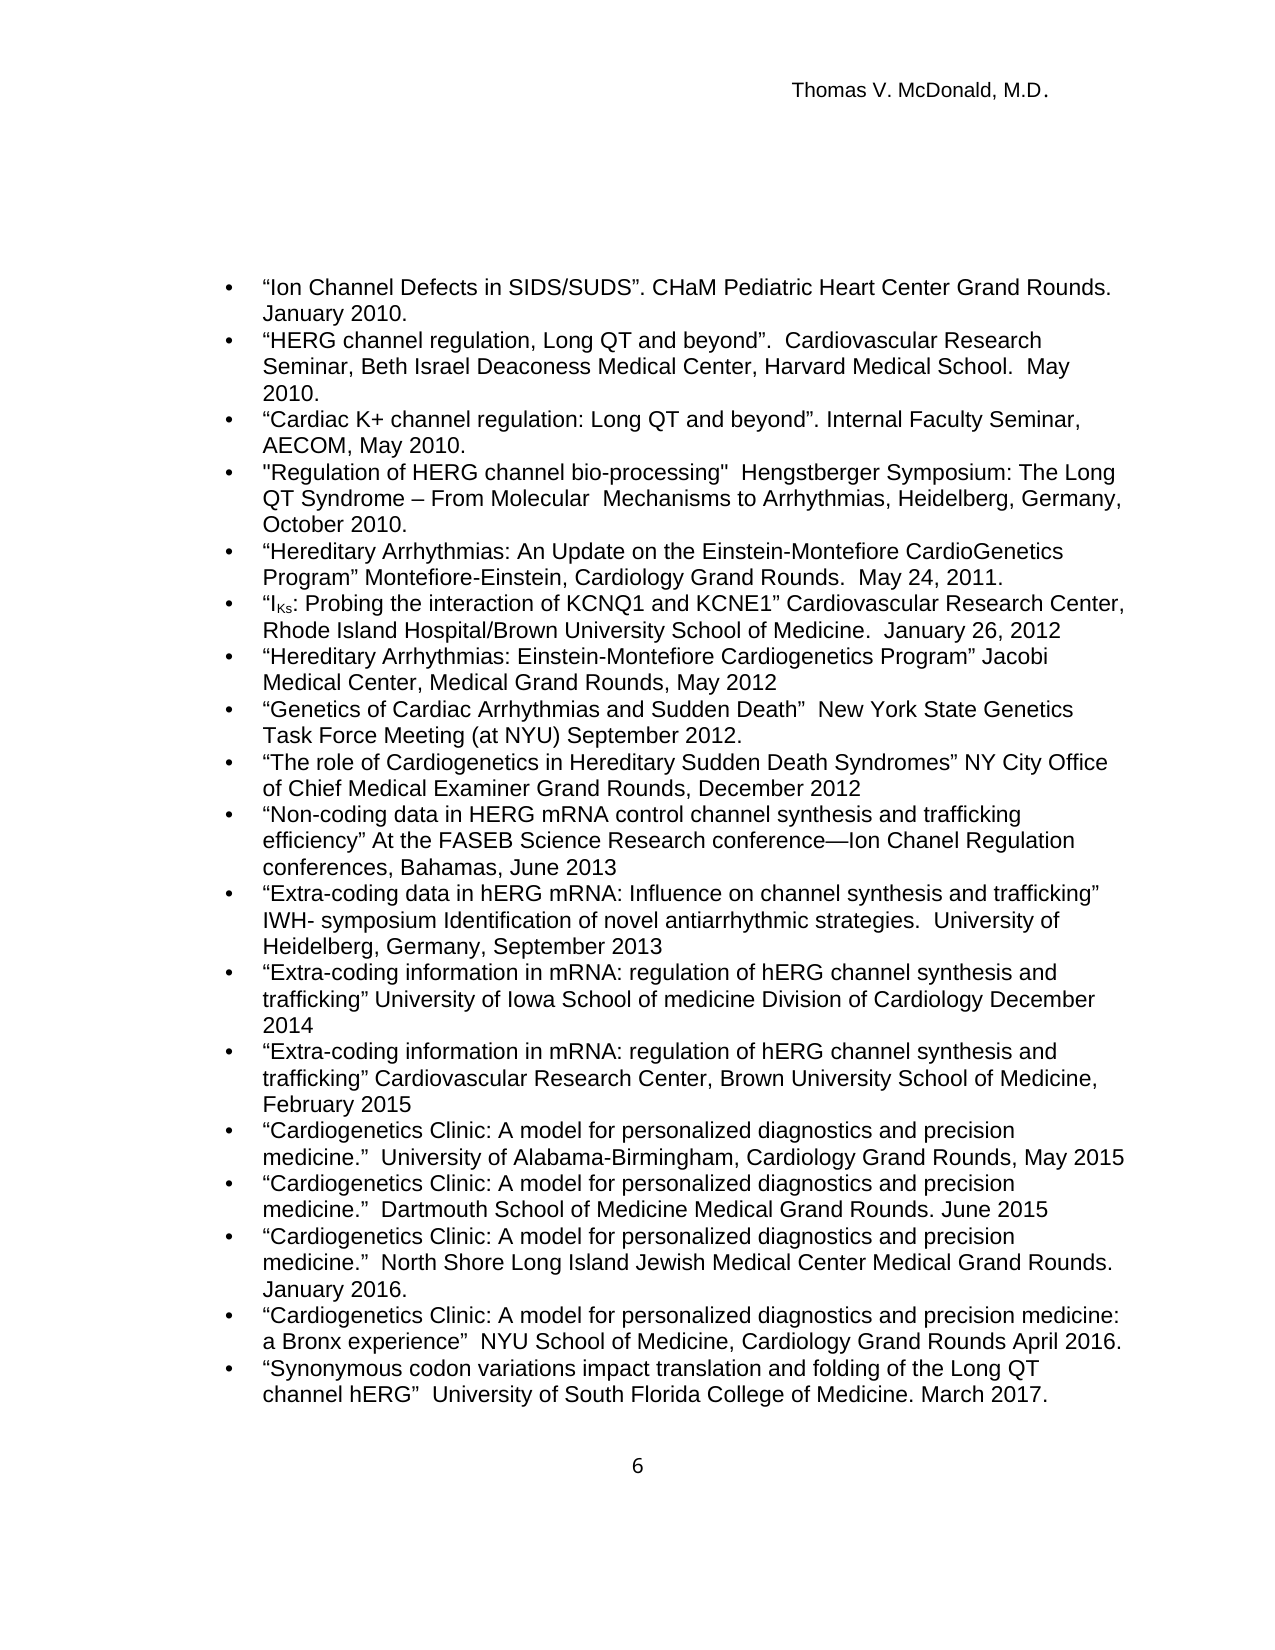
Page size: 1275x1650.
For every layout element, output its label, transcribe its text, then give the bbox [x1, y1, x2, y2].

list “HERG channel regulation, Long QT and beyond”. Cardiovascular Research Seminar, Beth Israel Deaconess Medical Center, Harvard Medical School. May 2010. [225, 327, 1125, 406]
list “Ion Channel Defects in SIDS/SUDS”. CHaM Pediatric Heart Center Grand Rounds. January 2010. [225, 274, 1125, 327]
list “Cardiac K+ channel regulation: Long QT and beyond”. Internal Faculty Seminar, AECOM, May 2010. [225, 406, 1125, 458]
list “Genetics of Cardiac Arrhythmias and Sudden Death” New York State Genetics Task Force Meeting (at NYU) September 2012. [225, 696, 1125, 748]
list “Extra-coding information in mRNA: regulation of hERG channel synthesis and trafficking” University of Iowa School of medicine Division of Cardiology December 2014 [225, 959, 1125, 1038]
list “Hereditary Arrhythmias: An Update on the Einstein-Montefiore CardioGenetics Program” Montefiore-Einstein, Cardiology Grand Rounds. May 24, 2011. [225, 538, 1125, 590]
list "Regulation of HERG channel bio-processing" Hengstberger Symposium: The Long QT Syndrome – From Molecular Mechanisms to Arrhythmias, Heidelberg, Germany, October 2010. [225, 458, 1125, 538]
list “Extra-coding data in hERG mRNA: Influence on channel synthesis and trafficking” IWH- symposium Identification of novel antiarrhythmic strategies. University of Heidelberg, Germany, September 2013 [225, 880, 1125, 959]
list “IKs: Probing the interaction of KCNQ1 and KCNE1” Cardiovascular Research Center, Rhode Island Hospital/Brown University School of Medicine. January 26, 2012 [225, 590, 1125, 643]
list “Extra-coding information in mRNA: regulation of hERG channel synthesis and trafficking” Cardiovascular Research Center, Brown University School of Medicine, February 2015 [225, 1038, 1125, 1117]
list “Cardiogenetics Clinic: A model for personalized diagnostics and precision medicine.” Dartmouth School of Medicine Medical Grand Rounds. June 2015 [225, 1170, 1125, 1223]
list “Synonymous codon variations impact translation and folding of the Long QT channel hERG” University of South Florida College of Medicine. March 2017. [225, 1354, 1125, 1407]
list “Hereditary Arrhythmias: Einstein-Montefiore Cardiogenetics Program” Jacobi Medical Center, Medical Grand Rounds, May 2012 [225, 643, 1125, 696]
list “The role of Cardiogenetics in Hereditary Sudden Death Syndromes” NY City Office of Chief Medical Examiner Grand Rounds, December 2012 [225, 748, 1125, 801]
list “Non-coding data in HERG mRNA control channel synthesis and trafficking efficiency” At the FASEB Science Research conference—Ion Chanel Regulation conferences, Bahamas, June 2013 [225, 801, 1125, 880]
